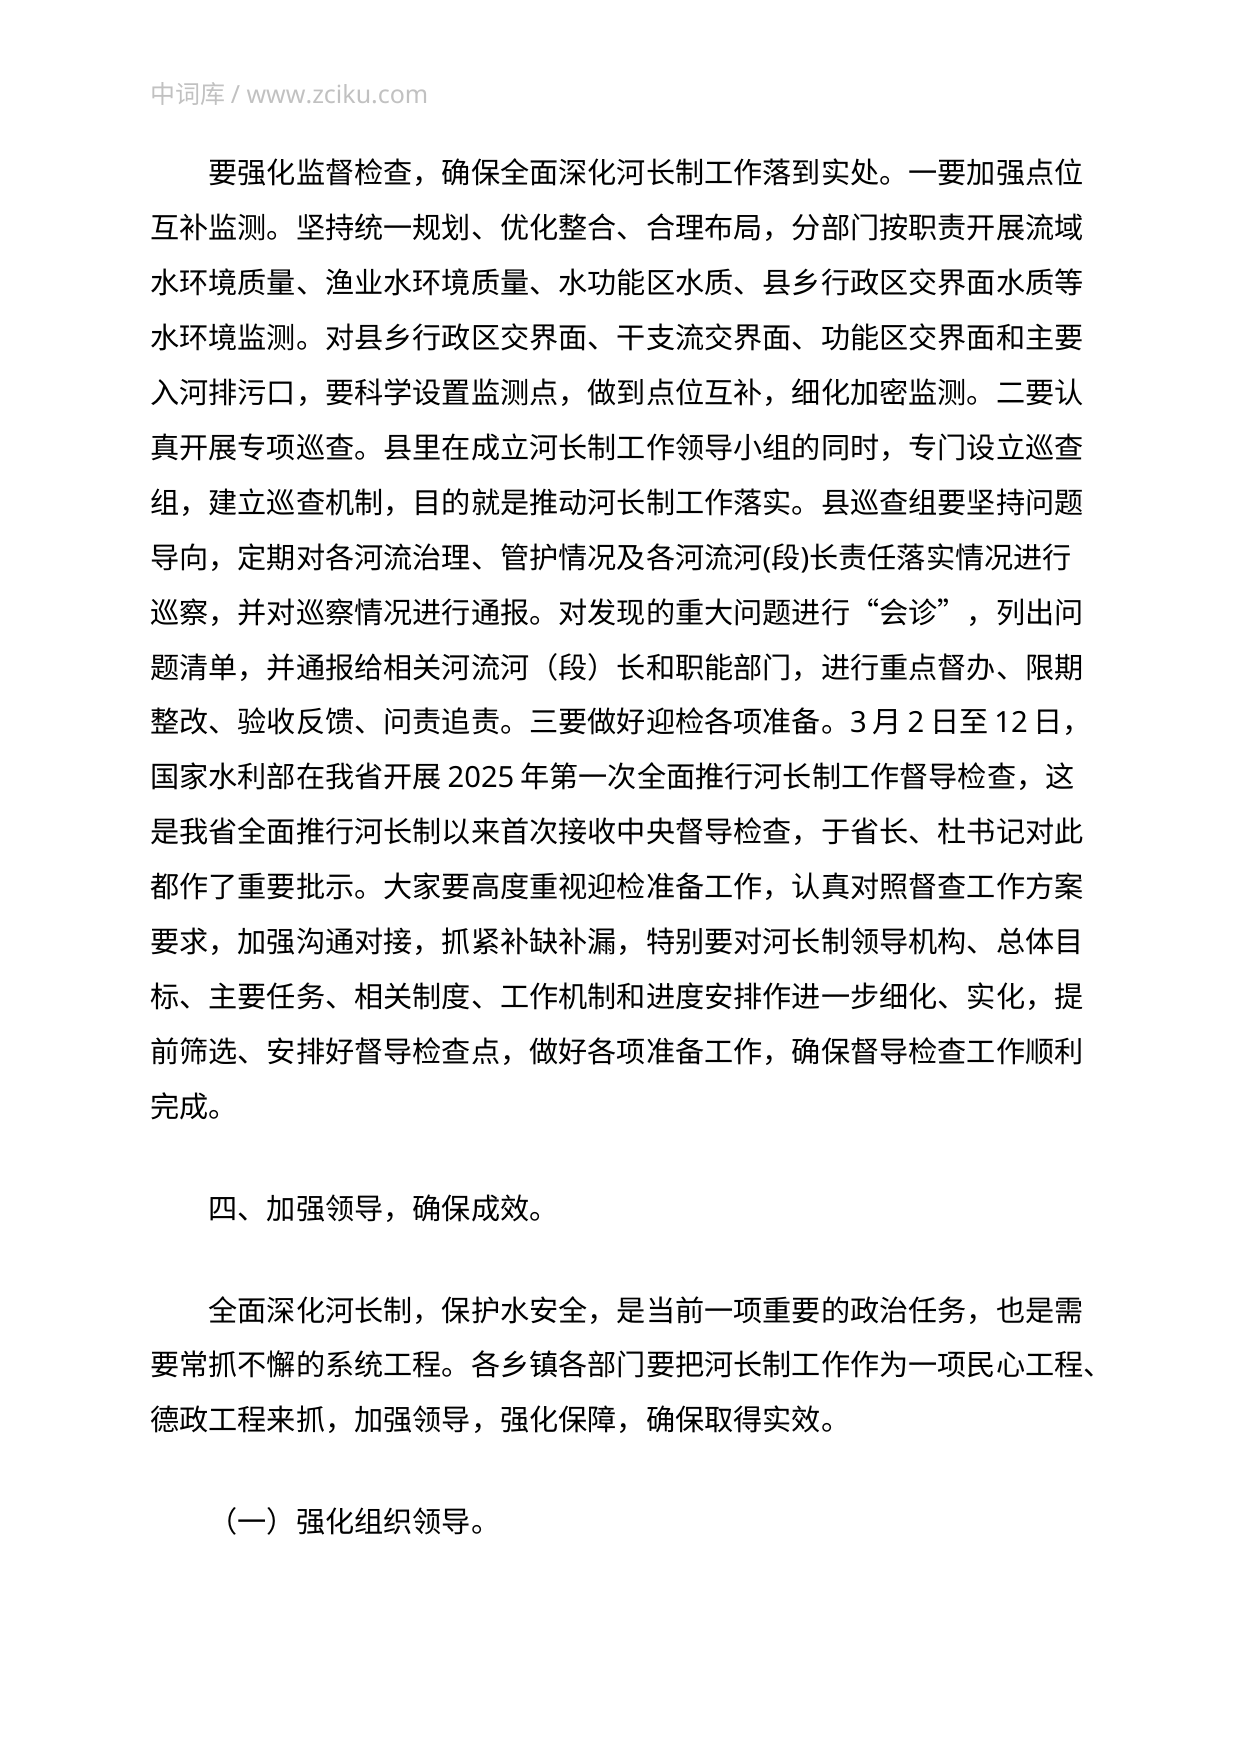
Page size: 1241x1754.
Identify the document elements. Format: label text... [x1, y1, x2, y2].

text 四、加强领导，确保成效。 [150, 1185, 1090, 1228]
text （一）强化组织领导。 [150, 1499, 1090, 1541]
text 全面深化河长制，保护水安全，是当前一项重要的政治任务，也是需要常抓不懈的系统工程。各乡镇各部门要把河长制工作作为一项民心工程、德政工程来抓，加强领导，强化保障，确保取得实效。 [150, 1287, 1090, 1439]
text 要强化监督检查，确保全面深化河长制工作落到实处。一要加强点位互补监测。坚持统一规划、优化整合、合理布局，分部门按职责开展流域水环境质量、渔业水环境质量、水功能区水质、县乡行政区交界面水质等水环境监测。对县乡行政区交界面、干支流交界面、功能区交界面和主要入河排污口，要科学设置监测点，做到点位互补，细化加密监测。二要认真开展专项巡查。县里在成立河长制工作领导小组的同时，专门设立巡查组，建立巡查机制，目的就是推动河长制工作落实。县巡查组要坚持问题导向，定期对各河流治理、管护情况及各河流河(段)长责任落实情况进行巡察，并对巡察情况进行通报。对发现的重大问题进行“会诊”，列出问题清单，并通报给相关河流河（段）长和职能部门，进行重点督办、限期整改、验收反馈、问责追责。三要做好迎检各项准备。3月2日至12日，国家水利部在我省开展2025年第一次全面推行河长制工作督导检查，这是我省全面推行河长制以来首次接收中央督导检查，于省长、杜书记对此都作了重要批示。大家要高度重视迎检准备工作，认真对照督查工作方案要求，加强沟通对接，抓紧补缺补漏，特别要对河长制领导机构、总体目标、主要任务、相关制度、工作机制和进度安排作进一步细化、实化，提前筛选、安排好督导检查点，做好各项准备工作，确保督导检查工作顺利完成。 [150, 150, 1090, 1126]
